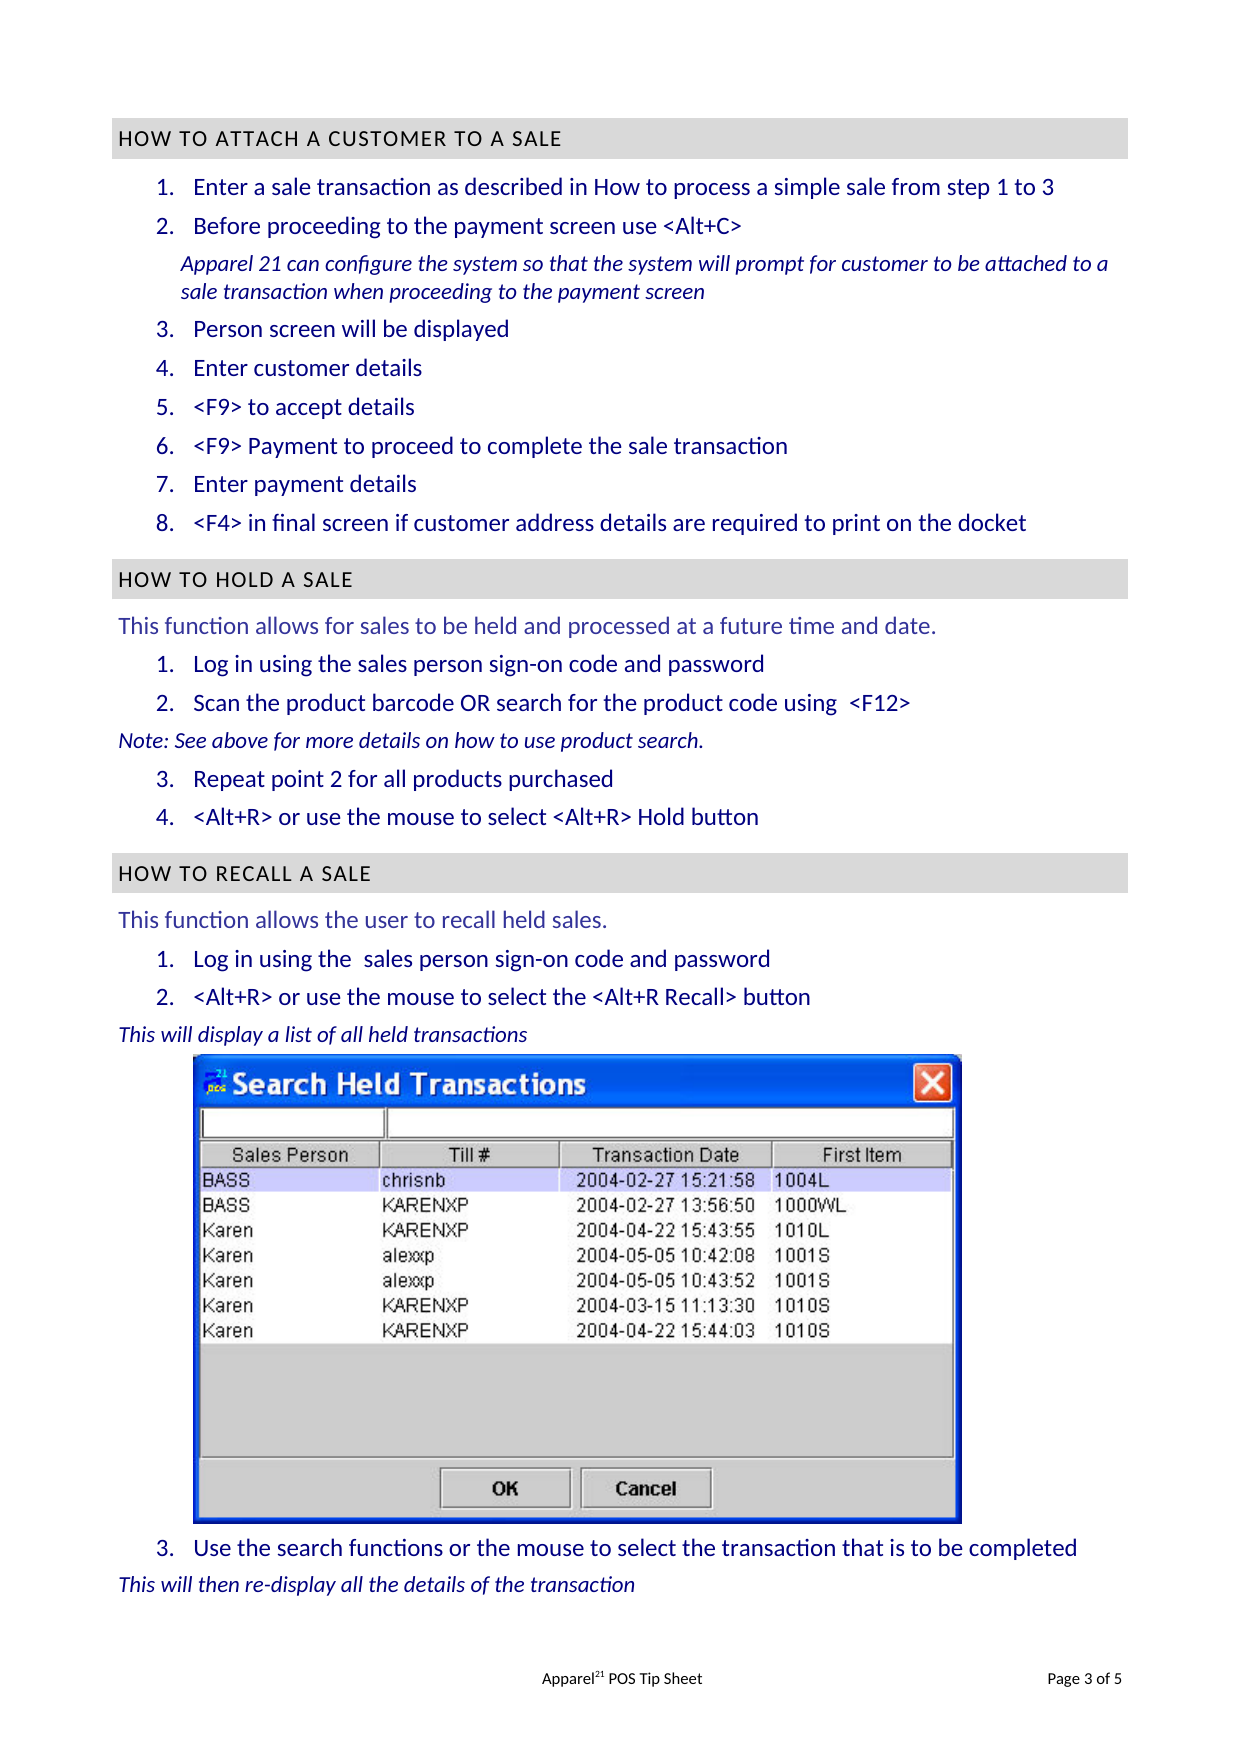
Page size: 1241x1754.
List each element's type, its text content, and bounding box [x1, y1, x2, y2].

title How to hold a sale [118, 565, 1122, 593]
list Enter a sale transaction as described in How to process a simple sale from step 1 to 3 [156, 171, 1122, 202]
list <F9> Payment to proceed to complete the sale transaction [156, 430, 1122, 460]
text Apparel 21 can configure the system so that the system will prompt for customer to be attached to a sale transaction when proceeding to the payment screen [181, 249, 1122, 305]
list Enter payment details [156, 469, 1122, 499]
list Log in using the sales person sign-on code and password [156, 649, 1122, 679]
text Note: See above for more details on how to use product search. [118, 726, 1122, 754]
list <F9> to accept details [156, 391, 1122, 421]
list Log in using the sales person sign-on code and password [156, 943, 1122, 973]
list Repeat point 2 for all products purchased [156, 763, 1122, 793]
picture [193, 1054, 962, 1524]
text This will display a list of all held transactions [118, 1020, 1122, 1048]
list Enter customer details [156, 352, 1122, 383]
title How to recall a sale [118, 859, 1122, 887]
list <Alt+R> or use the mouse to select the <Alt+R Recall> button [156, 982, 1122, 1012]
list Scan the product barcode OR search for the product code using <F12> [156, 687, 1122, 718]
text This function allows for sales to be held and processed at a future time and date. [118, 610, 1122, 640]
text This function allows the user to recall held sales. [118, 904, 1122, 934]
title How to attach a customer to a sale [118, 124, 1122, 152]
list <F4> in final screen if customer address details are required to print on the docket [156, 507, 1122, 538]
text This will then re-display all the details of the transaction [118, 1571, 1122, 1599]
list Person screen will be displayed [156, 313, 1122, 344]
list Use the search functions or the mouse to select the transaction that is to be completed [156, 1532, 1122, 1562]
list Before proceeding to the payment screen use <Alt+C> [156, 210, 1122, 241]
list <Alt+R> or use the mouse to select <Alt+R> Hold button [156, 802, 1122, 832]
